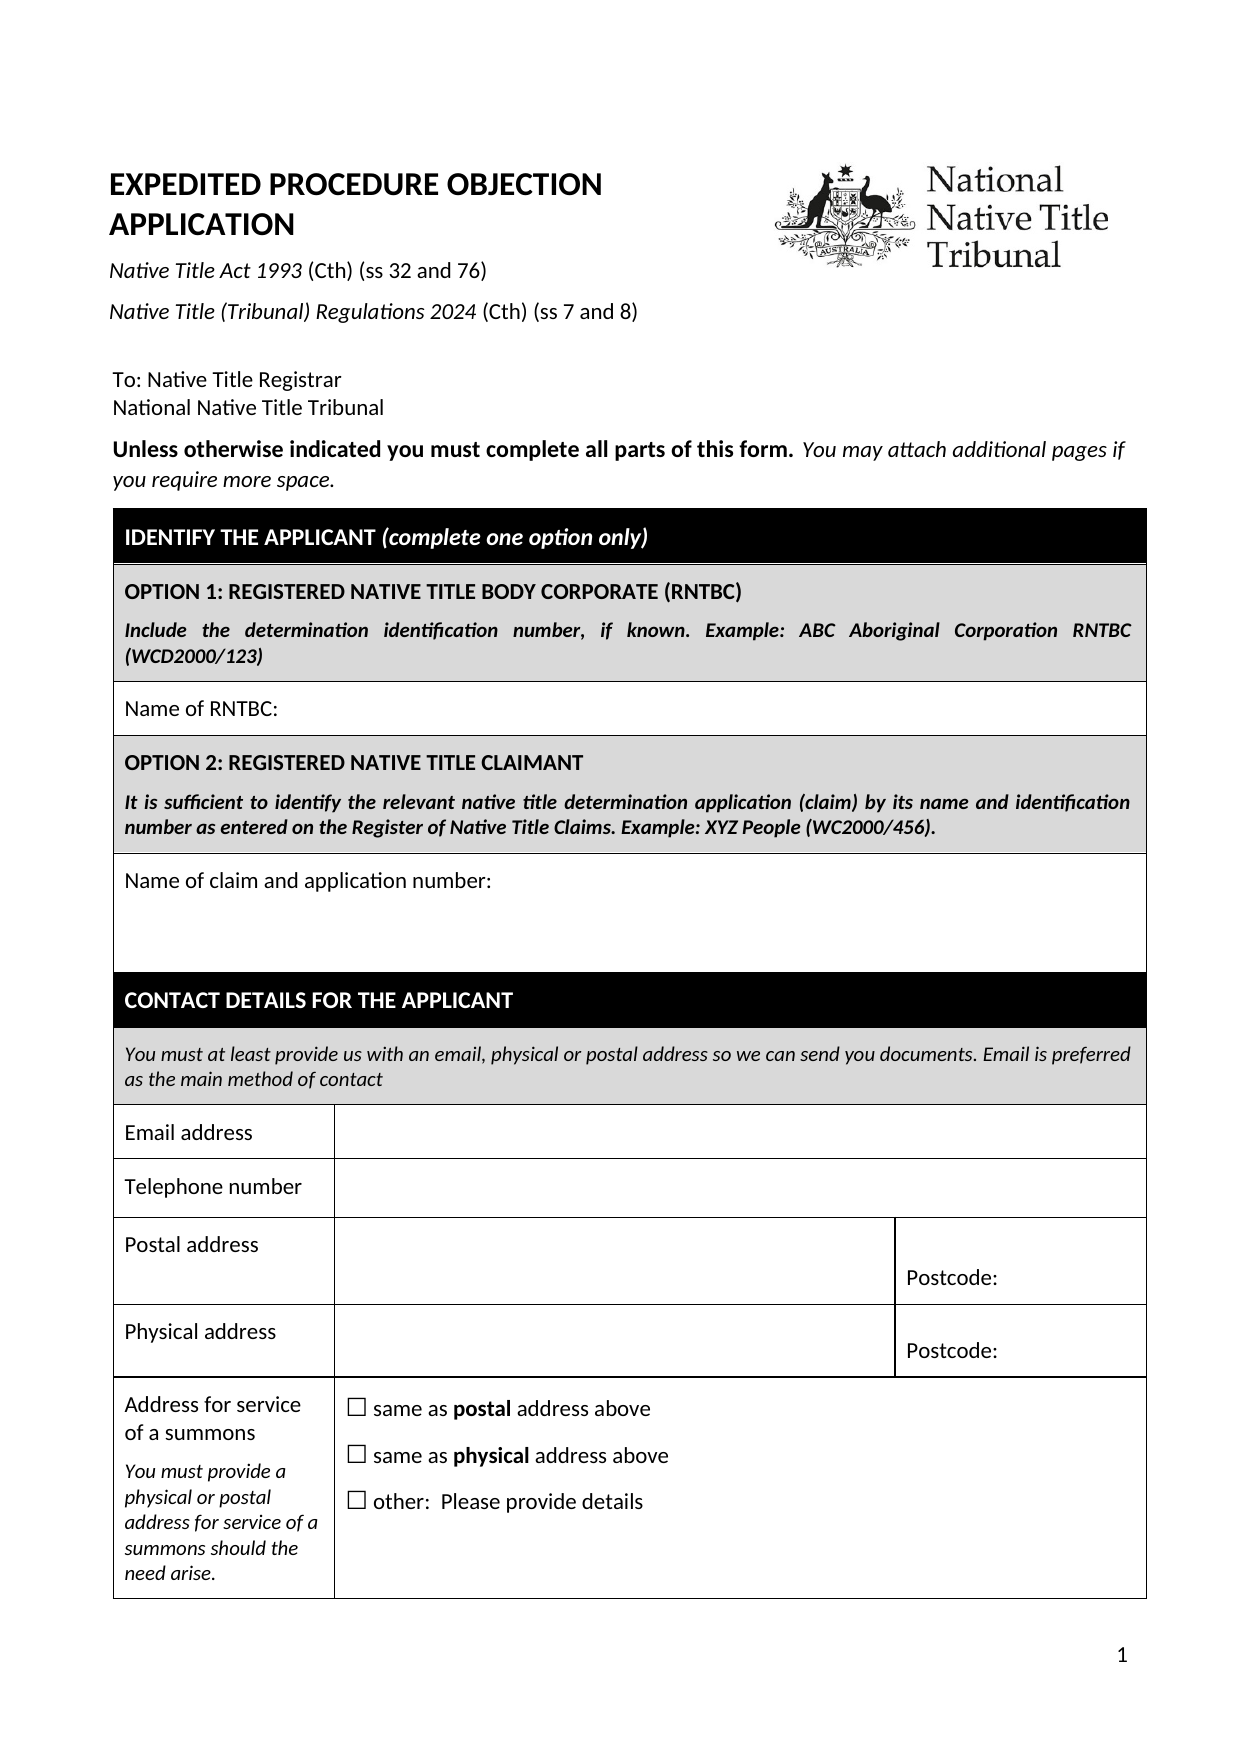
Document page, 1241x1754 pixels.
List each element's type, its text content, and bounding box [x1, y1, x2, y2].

table_cell Name of RNTBC: [114, 682, 1146, 735]
table_cell [335, 1218, 894, 1303]
table_cell [335, 1159, 1146, 1217]
table_cell You must at least provide us with an email, physical or postal address so we can send you documents. Email is preferred as the main method of contact [114, 1028, 1146, 1104]
text National Native Title Tribunal [112, 393, 1128, 422]
text Unless otherwise indicated you must complete all parts of this form. You may attach additional pages if you require more space. [112, 434, 1128, 493]
table_header EXPEDITED PROCEDURE OBJECTION APPLICATION Native Title Act 1993 (Cth) (ss 32 and 76) Native Title (Tribunal) Regulations 2024 (Cth) (ss 7 and 8) [98, 150, 762, 337]
table_header IDENTIFY THE APPLICANT (complete one option only) [114, 509, 1146, 563]
table_cell same as postal address above same as physical address above other: Please provide details [335, 1378, 1146, 1598]
table_cell Postcode: [896, 1305, 1146, 1376]
table_cell [335, 1305, 894, 1376]
table_cell Physical address [114, 1305, 334, 1376]
table_cell Postal address [114, 1218, 334, 1303]
text To: Native Title Registrar [112, 366, 1128, 393]
table_cell Name of claim and application number: [114, 854, 1146, 972]
table_cell [335, 1105, 1146, 1158]
table_cell Telephone number [114, 1159, 334, 1217]
table_cell Email address [114, 1105, 334, 1158]
table_cell CONTACT DETAILS FOR THE APPLICANT [114, 973, 1146, 1027]
table_cell OPTION 2: REGISTERED NATIVE TITLE CLAIMANT It is sufficient to identify the relevant native title determination application (claim) by its name and identification number as entered on the Register of Native Title Claims. Example: XYZ People (WC2000/456). [114, 736, 1146, 852]
table_header [762, 150, 1127, 337]
table_cell Address for service of a summons You must provide a physical or postal address for service of a summons should the need arise. [114, 1378, 334, 1598]
table_cell Postcode: [896, 1218, 1146, 1303]
table_cell OPTION 1: REGISTERED NATIVE TITLE BODY CORPORATE (RNTBC) Include the determination identification number, if known. Example: ABC Aboriginal Corporation RNTBC (WCD2000/123) [114, 565, 1146, 681]
picture [773, 162, 1108, 268]
